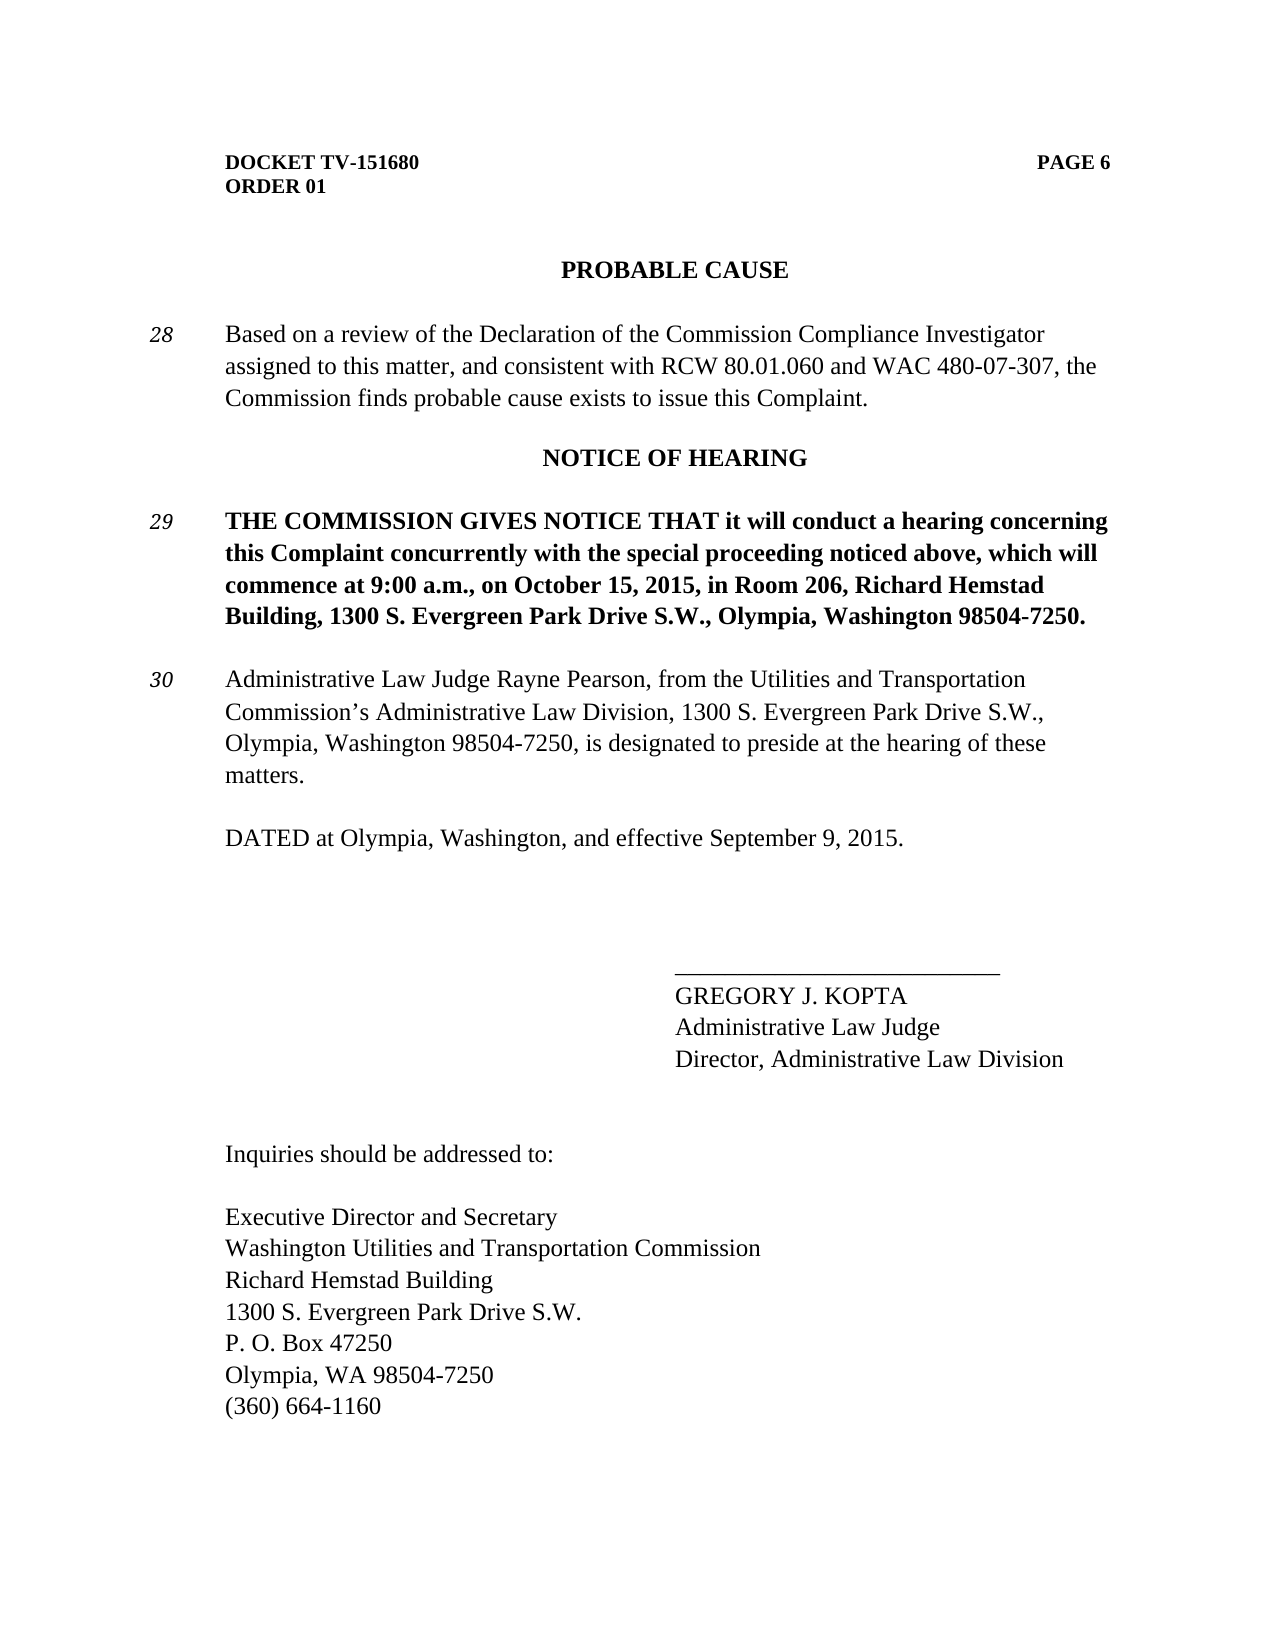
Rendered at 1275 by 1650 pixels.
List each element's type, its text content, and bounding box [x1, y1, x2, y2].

text Director, Administrative Law Division [675, 1044, 1125, 1073]
text (360) 664-1160 [225, 1391, 1125, 1420]
text Inquiries should be addressed to: [225, 1139, 1125, 1167]
list Administrative Law Judge Rayne Pearson, from the Utilities and Transportation Commission’s Administrative Law Division, 1300 S. Evergreen Park Drive S.W., Olympia, Washington 98504-7250, is designated to preside at the hearing of these matters. [150, 664, 1125, 789]
text DATED at Olympia, Washington, and effective September 9, 20. [225, 823, 1125, 852]
text P. O. Box 47250 [225, 1328, 1125, 1357]
text PROBABLE CAUSE [225, 256, 1125, 284]
text Olympia, WA 98504-7250 [225, 1360, 1125, 1388]
text __________________________ [225, 949, 1125, 978]
text NOTICE OF HEARING [225, 443, 1125, 472]
list Based on a review of the Declaration of the Commission Compliance Investigator assigned to this matter, and consistent with RCW 80.01.060 and WAC 480-07-307, the Commission finds probable cause exists to issue this Complaint. [150, 319, 1125, 411]
text Administrative Law Judge [675, 1012, 1125, 1041]
list THE COMMISSION GIVES NOTICE THAT it will conduct a hearing concerning this Complaint concurrently with the special proceeding noticed above, which will commence at 9:00 a.m., on October 15, 2015, in Room 206, Richard Hemstad Building, 1300 S. Evergreen Park Drive S.W., Olympia, Washington 98504-7250. [150, 506, 1125, 630]
text Richard Hemstad Building [225, 1265, 1125, 1294]
text Washington Utilities and Transportation Commission [225, 1233, 1125, 1262]
text Executive Director and Secretary [225, 1202, 1125, 1231]
text 1300 S. Evergreen Park Drive S.W. [225, 1297, 1125, 1325]
